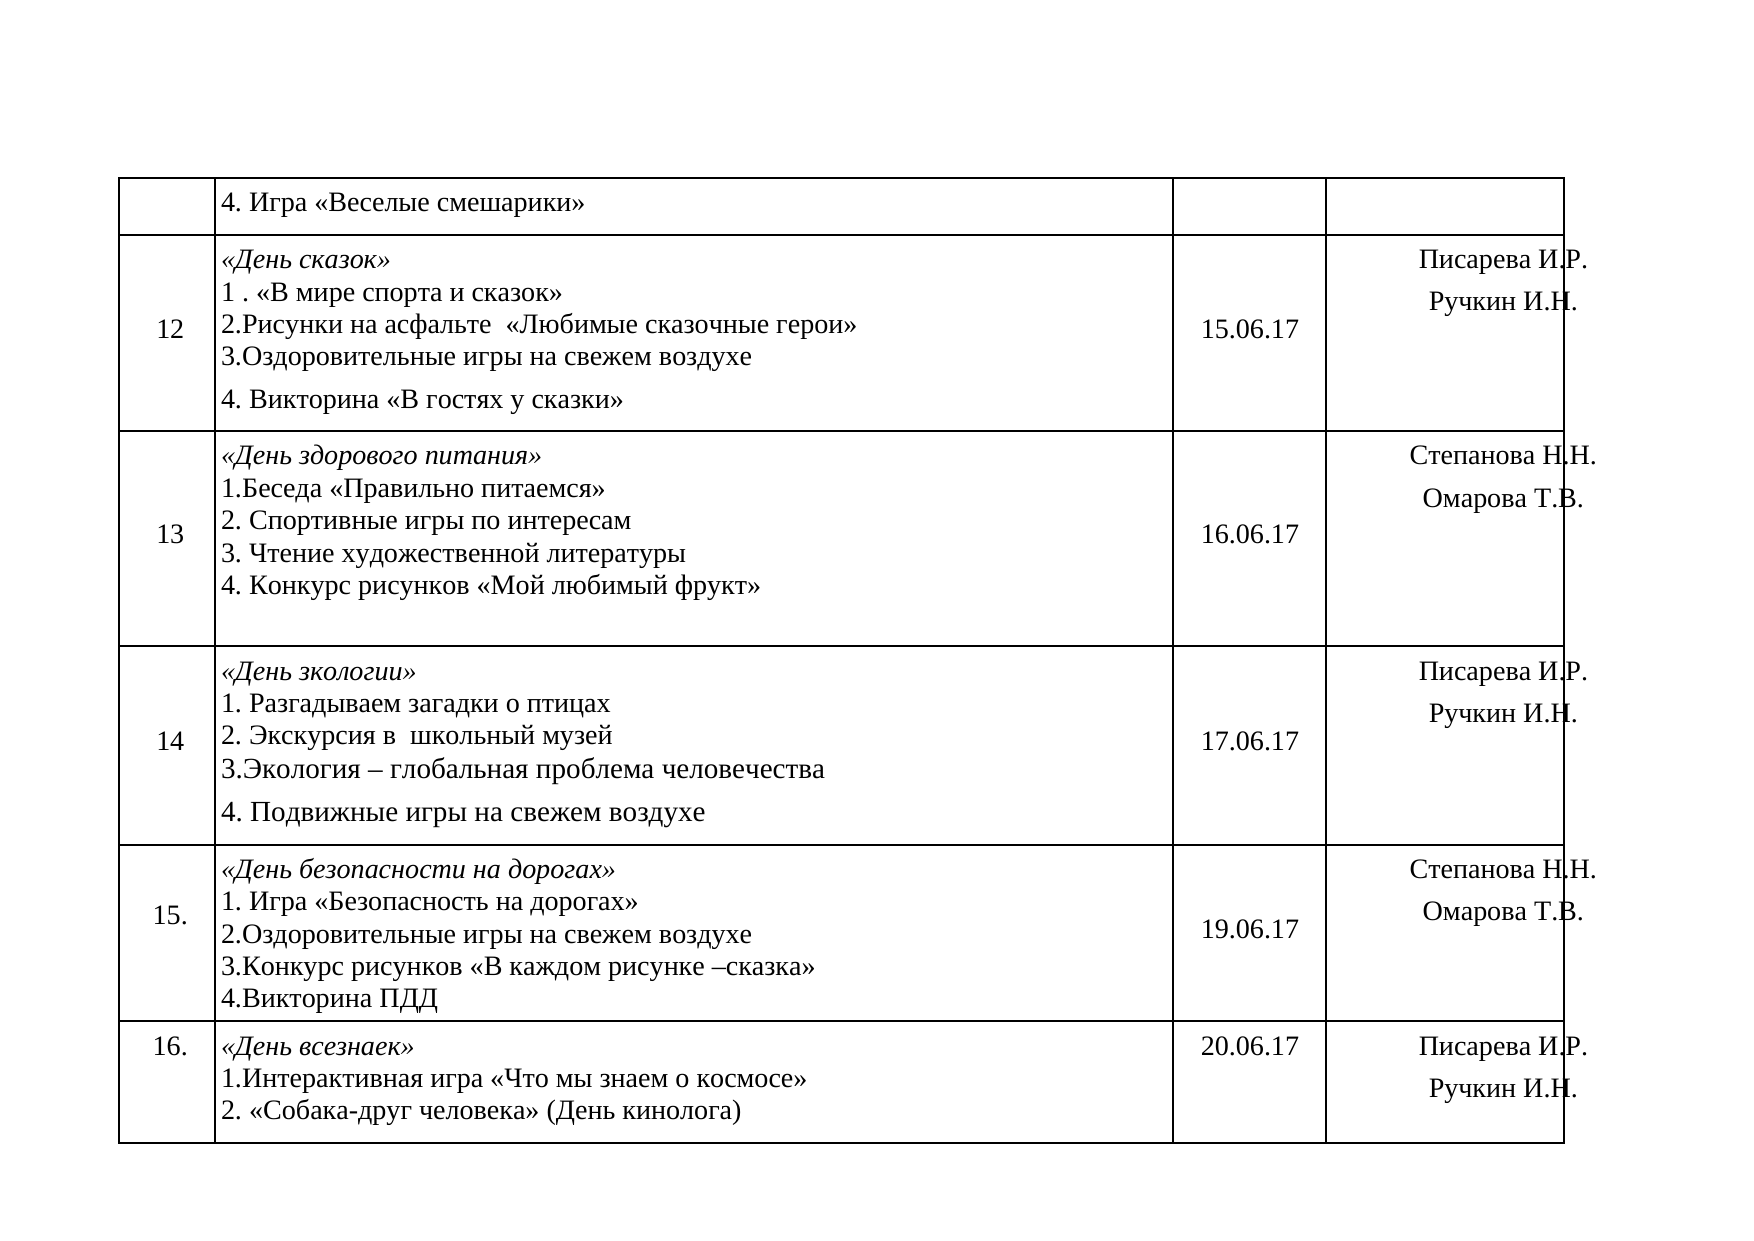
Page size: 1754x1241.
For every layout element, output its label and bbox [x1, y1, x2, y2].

table_header [120, 1022, 214, 1142]
table_header [120, 236, 214, 430]
table_header [1174, 432, 1325, 645]
table_header [1327, 179, 1563, 234]
table_header [1174, 846, 1325, 1020]
table_header [1174, 1022, 1325, 1142]
table_header [120, 846, 214, 1020]
table_header [120, 179, 214, 234]
table_header [216, 179, 1172, 234]
table_header [1327, 236, 1563, 430]
table_header [1327, 432, 1563, 645]
table_header [1327, 1022, 1563, 1142]
table_header [1174, 647, 1325, 844]
table_header [216, 647, 1172, 844]
table_header [1327, 647, 1563, 844]
table_header [216, 846, 1172, 1020]
table_header [120, 647, 214, 844]
table_header [216, 236, 1172, 430]
table_header [1327, 846, 1563, 1020]
table_header [216, 1022, 1172, 1142]
table_header [216, 432, 1172, 645]
table_header [120, 432, 214, 645]
table_header [1174, 179, 1325, 234]
table_header [1174, 236, 1325, 430]
